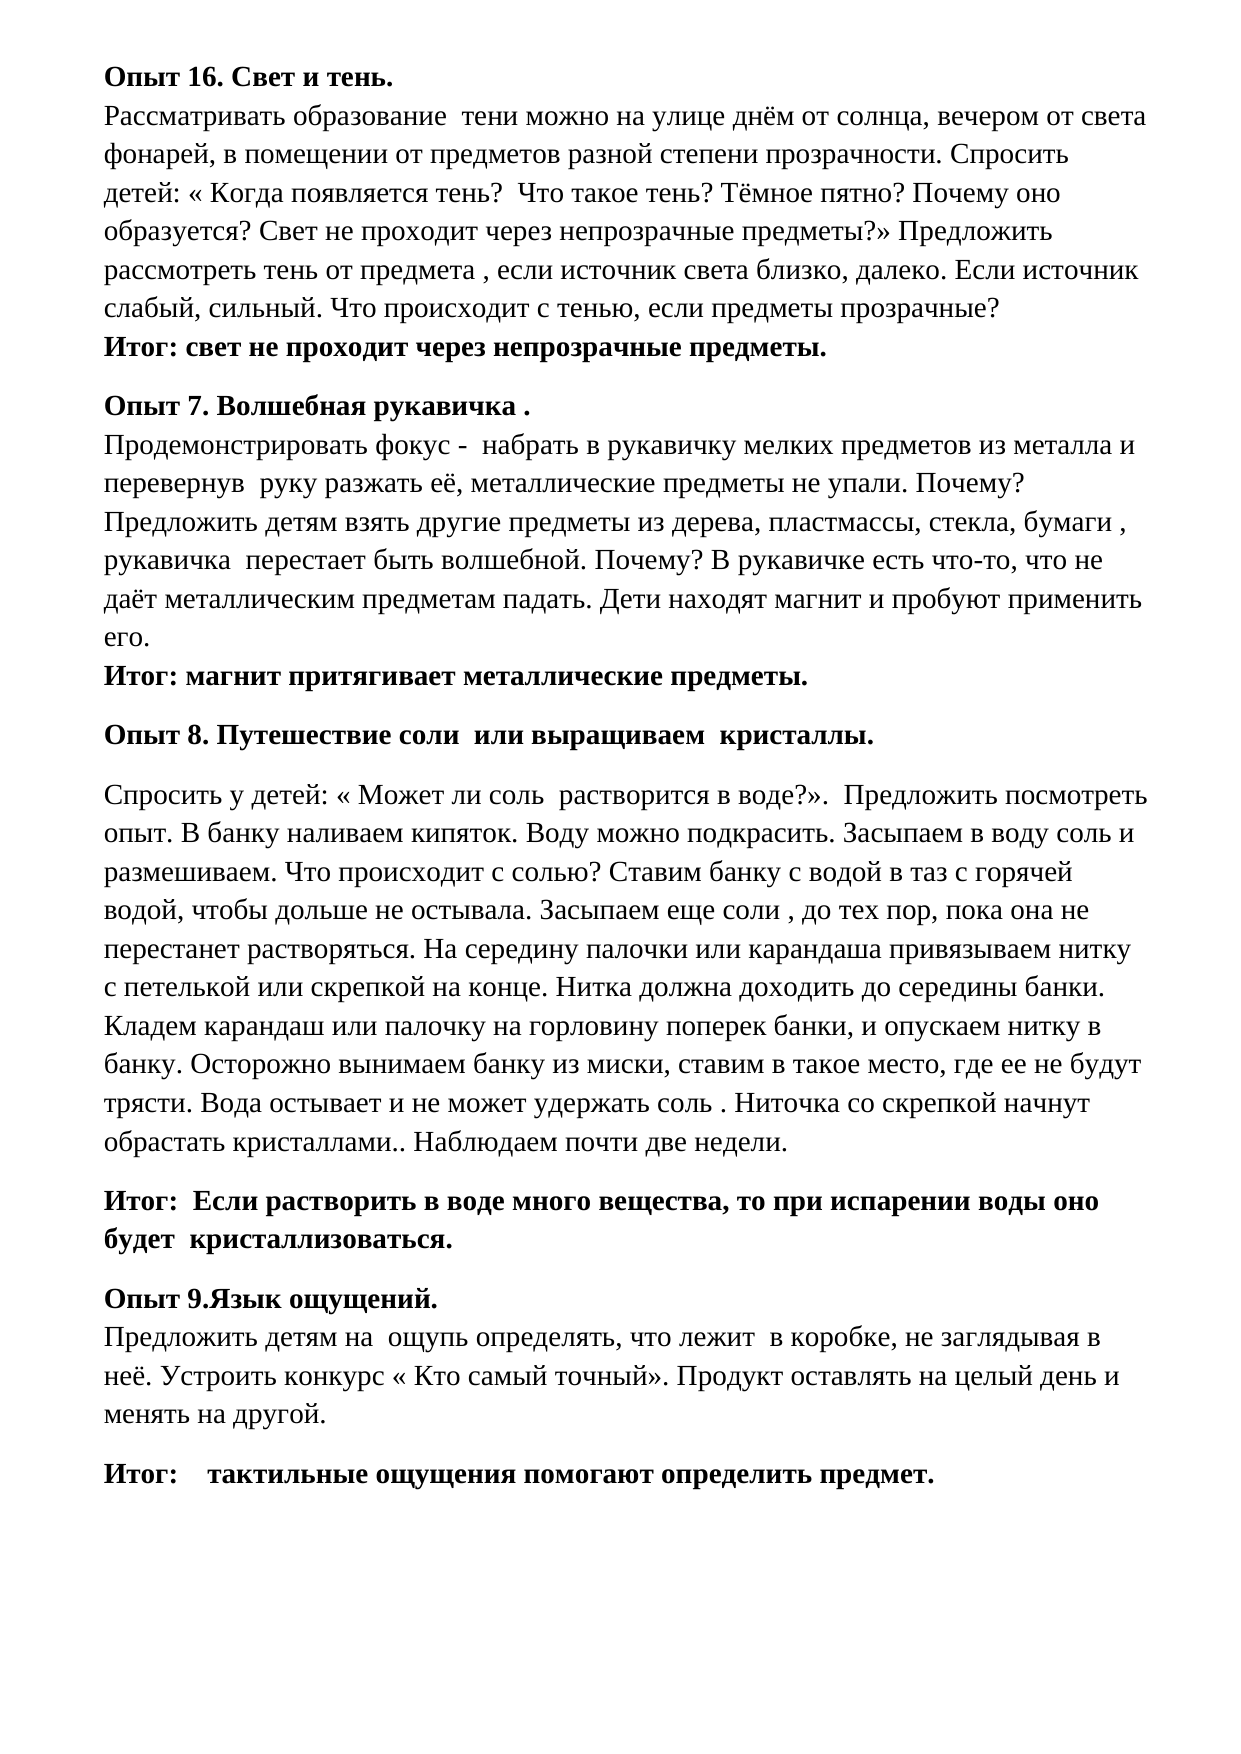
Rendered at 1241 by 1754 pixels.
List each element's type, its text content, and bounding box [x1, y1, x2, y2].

text Спросить у детей: « Может ли соль растворится в воде?». Предложить посмотреть опыт. В банку наливаем кипяток. Воду можно подкрасить. Засыпаем в воду соль и размешиваем. Что происходит с солью? Ставим банку с водой в таз с горячей водой, чтобы дольше не остывала. Засыпаем еще соли , до тех пор, пока она не перестанет растворяться. На середину палочки или карандаша привязываем нитку с петелькой или скрепкой на конце. Нитка должна доходить до середины банки. Кладем карандаш или палочку на горловину поперек банки, и опускаем нитку в банку. Осторожно вынимаем банку из миски, ставим в такое место, где ее не будут трясти. Вода остывает и не может удержать соль . Ниточка со скрепкой начнут обрастать кристаллами.. Наблюдаем почти две недели. [103, 777, 1152, 1157]
text Опыт 8. Путешествие соли или выращиваем кристаллы. [103, 717, 1152, 751]
text Опыт 7. Волшебная рукавичка . Продемонстрировать фокус - набрать в рукавичку мелких предметов из металла и перевернув руку разжать её, металлические предметы не упали. Почему? Предложить детям взять другие предметы из дерева, пластмассы, стекла, бумаги , рукавичка перестает быть волшебной. Почему? В рукавичке есть что-то, что не даёт металлическим предметам падать. Дети находят магнит и пробуют применить его. Итог: магнит притягивает металлические предметы. [103, 388, 1152, 692]
text Итог: Если растворить в воде много вещества, то при испарении воды оно будет кристаллизоваться. [103, 1183, 1152, 1255]
text Итог: тактильные ощущения помогают определить предмет. [103, 1456, 1152, 1489]
text Опыт 16. Свет и тень. Рассматривать образование тени можно на улице днём от солнца, вечером от света фонарей, в помещении от предметов разной степени прозрачности. Спросить детей: « Когда появляется тень? Что такое тень? Тёмное пятно? Почему оно образуется? Свет не проходит через непрозрачные предметы?» Предложить рассмотреть тень от предмета , если источник света близко, далеко. Если источник слабый, сильный. Что происходит с тенью, если предметы прозрачные? Итог: свет не проходит через непрозрачные предметы. [103, 59, 1152, 362]
text Опыт 9.Язык ощущений. Предложить детям на ощупь определять, что лежит в коробке, не заглядывая в неё. Устроить конкурс « Кто самый точный». Продукт оставлять на целый день и менять на другой. [103, 1281, 1152, 1430]
